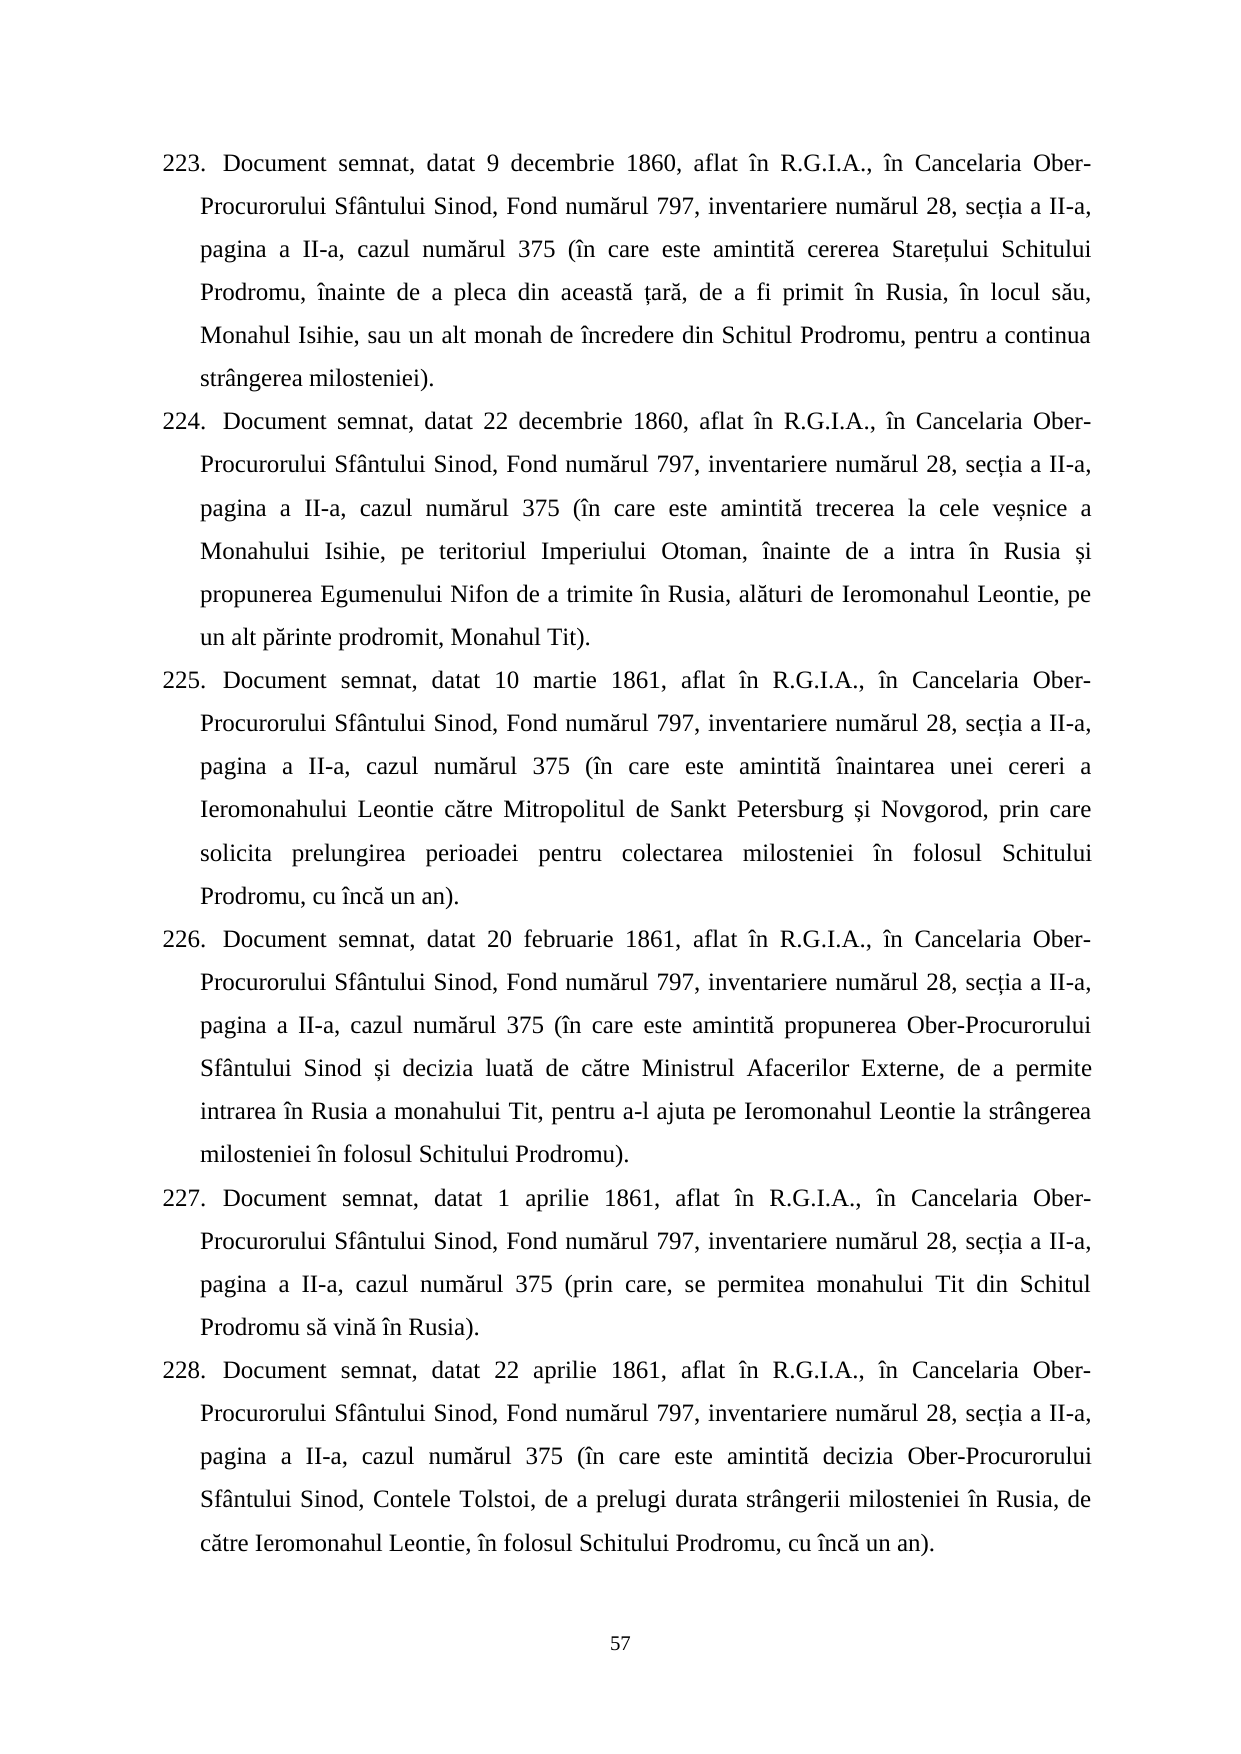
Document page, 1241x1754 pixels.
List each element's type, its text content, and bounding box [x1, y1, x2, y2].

list Document semnat, datat 20 februarie 1861, aflat în R.G.I.A., în Cancelaria Ober-Procurorului Sfântului Sinod, Fond numărul 797, inventariere numărul 28, secția a II-a, pagina a II-a, cazul numărul 375 (în care este amintită propunerea Ober-Procurorului Sfântului Sinod și decizia luată de către Ministrul Afacerilor Externe, de a permite intrarea în Rusia a monahului Tit, pentru a-l ajuta pe Ieromonahul Leontie la strângerea milosteniei în folosul Schitului Prodromu). [162, 924, 1093, 1168]
list Document semnat, datat 9 decembrie 1860, aflat în R.G.I.A., în Cancelaria Ober-Procurorului Sfântului Sinod, Fond numărul 797, inventariere numărul 28, secția a II-a, pagina a II-a, cazul numărul 375 (în care este amintită cererea Starețului Schitului Prodromu, înainte de a pleca din această țară, de a fi primit în Rusia, în locul său, Monahul Isihie, sau un alt monah de încredere din Schitul Prodromu, pentru a continua strângerea milosteniei). [162, 148, 1093, 392]
list Document semnat, datat 22 aprilie 1861, aflat în R.G.I.A., în Cancelaria Ober-Procurorului Sfântului Sinod, Fond numărul 797, inventariere numărul 28, secția a II-a, pagina a II-a, cazul numărul 375 (în care este amintită decizia Ober-Procurorului Sfântului Sinod, Contele Tolstoi, de a prelugi durata strângerii milosteniei în Rusia, de către Ieromonahul Leontie, în folosul Schitului Prodromu, cu încă un an). [162, 1355, 1093, 1556]
list Document semnat, datat 1 aprilie 1861, aflat în R.G.I.A., în Cancelaria Ober-Procurorului Sfântului Sinod, Fond numărul 797, inventariere numărul 28, secția a II-a, pagina a II-a, cazul numărul 375 (prin care, se permitea monahului Tit din Schitul Prodromu să vină în Rusia). [162, 1183, 1093, 1341]
list Document semnat, datat 22 decembrie 1860, aflat în R.G.I.A., în Cancelaria Ober-Procurorului Sfântului Sinod, Fond numărul 797, inventariere numărul 28, secția a II-a, pagina a II-a, cazul numărul 375 (în care este amintită trecerea la cele veșnice a Monahului Isihie, pe teritoriul Imperiului Otoman, înainte de a intra în Rusia și propunerea Egumenului Nifon de a trimite în Rusia, alături de Ieromonahul Leontie, pe un alt părinte prodromit, Monahul Tit). [162, 406, 1093, 651]
list Document semnat, datat 10 martie 1861, aflat în R.G.I.A., în Cancelaria Ober-Procurorului Sfântului Sinod, Fond numărul 797, inventariere numărul 28, secția a II-a, pagina a II-a, cazul numărul 375 (în care este amintită înaintarea unei cereri a Ieromonahului Leontie către Mitropolitul de Sankt Petersburg și Novgorod, prin care solicita prelungirea perioadei pentru colectarea milosteniei în folosul Schitului Prodromu, cu încă un an). [162, 665, 1093, 909]
